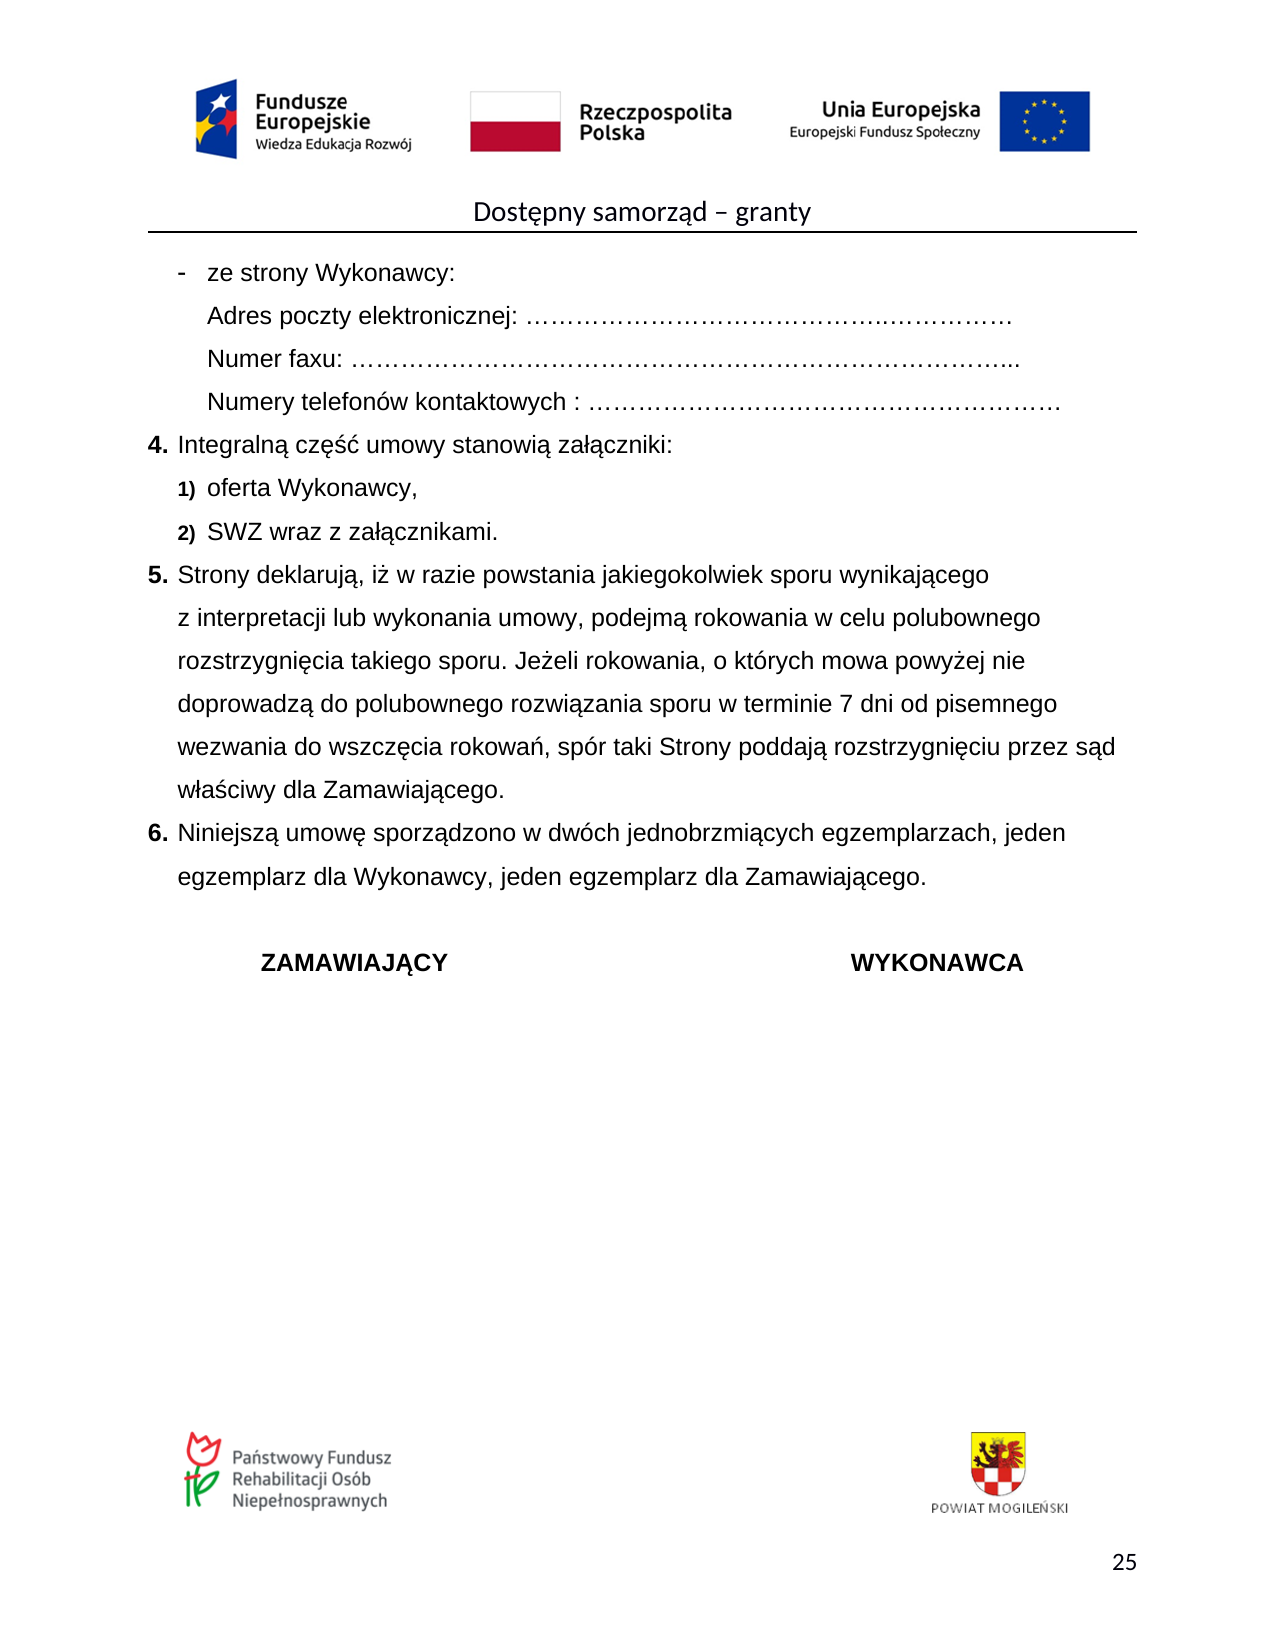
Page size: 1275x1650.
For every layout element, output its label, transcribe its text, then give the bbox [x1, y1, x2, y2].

picture [147, 1397, 428, 1546]
picture [926, 1429, 1071, 1518]
list Niniejszą umowę sporządzono w dwóch jednobrzmiących egzemplarzach, jeden egzemplarz dla Wykonawcy, jeden egzemplarz dla Zamawiającego. [148, 818, 1137, 890]
text Numer faxu: ……………………………………………………………………... [207, 344, 1137, 373]
list Strony deklarują, iż w razie powstania jakiegokolwiek sporu wynikającego z interpretacji lub wykonania umowy, podejmą rokowania w celu polubownego rozstrzygnięcia takiego sporu. Jeżeli rokowania, o których mowa powyżej nie doprowadzą do polubownego rozwiązania sporu w terminie 7 dni od pisemnego wezwania do wszczęcia rokowań, spór taki Strony poddają rozstrzygnięciu przez sąd właściwy dla Zamawiającego. [148, 560, 1137, 804]
text Numery telefonów kontaktowych : ………………………………………………… [207, 387, 1137, 416]
list SWZ wraz z załącznikami. [177, 517, 1137, 545]
text Adres poczty elektronicznej: ……………………………………..…………… [207, 301, 1137, 330]
list ze strony Wykonawcy: [177, 258, 1137, 287]
picture [176, 59, 1109, 178]
list Integralną część umowy stanowią załączniki: [148, 430, 1137, 459]
list oferta Wykonawcy, [177, 473, 1137, 502]
text ZAMAWIAJĄCY WYKONAWCA [148, 948, 1137, 977]
